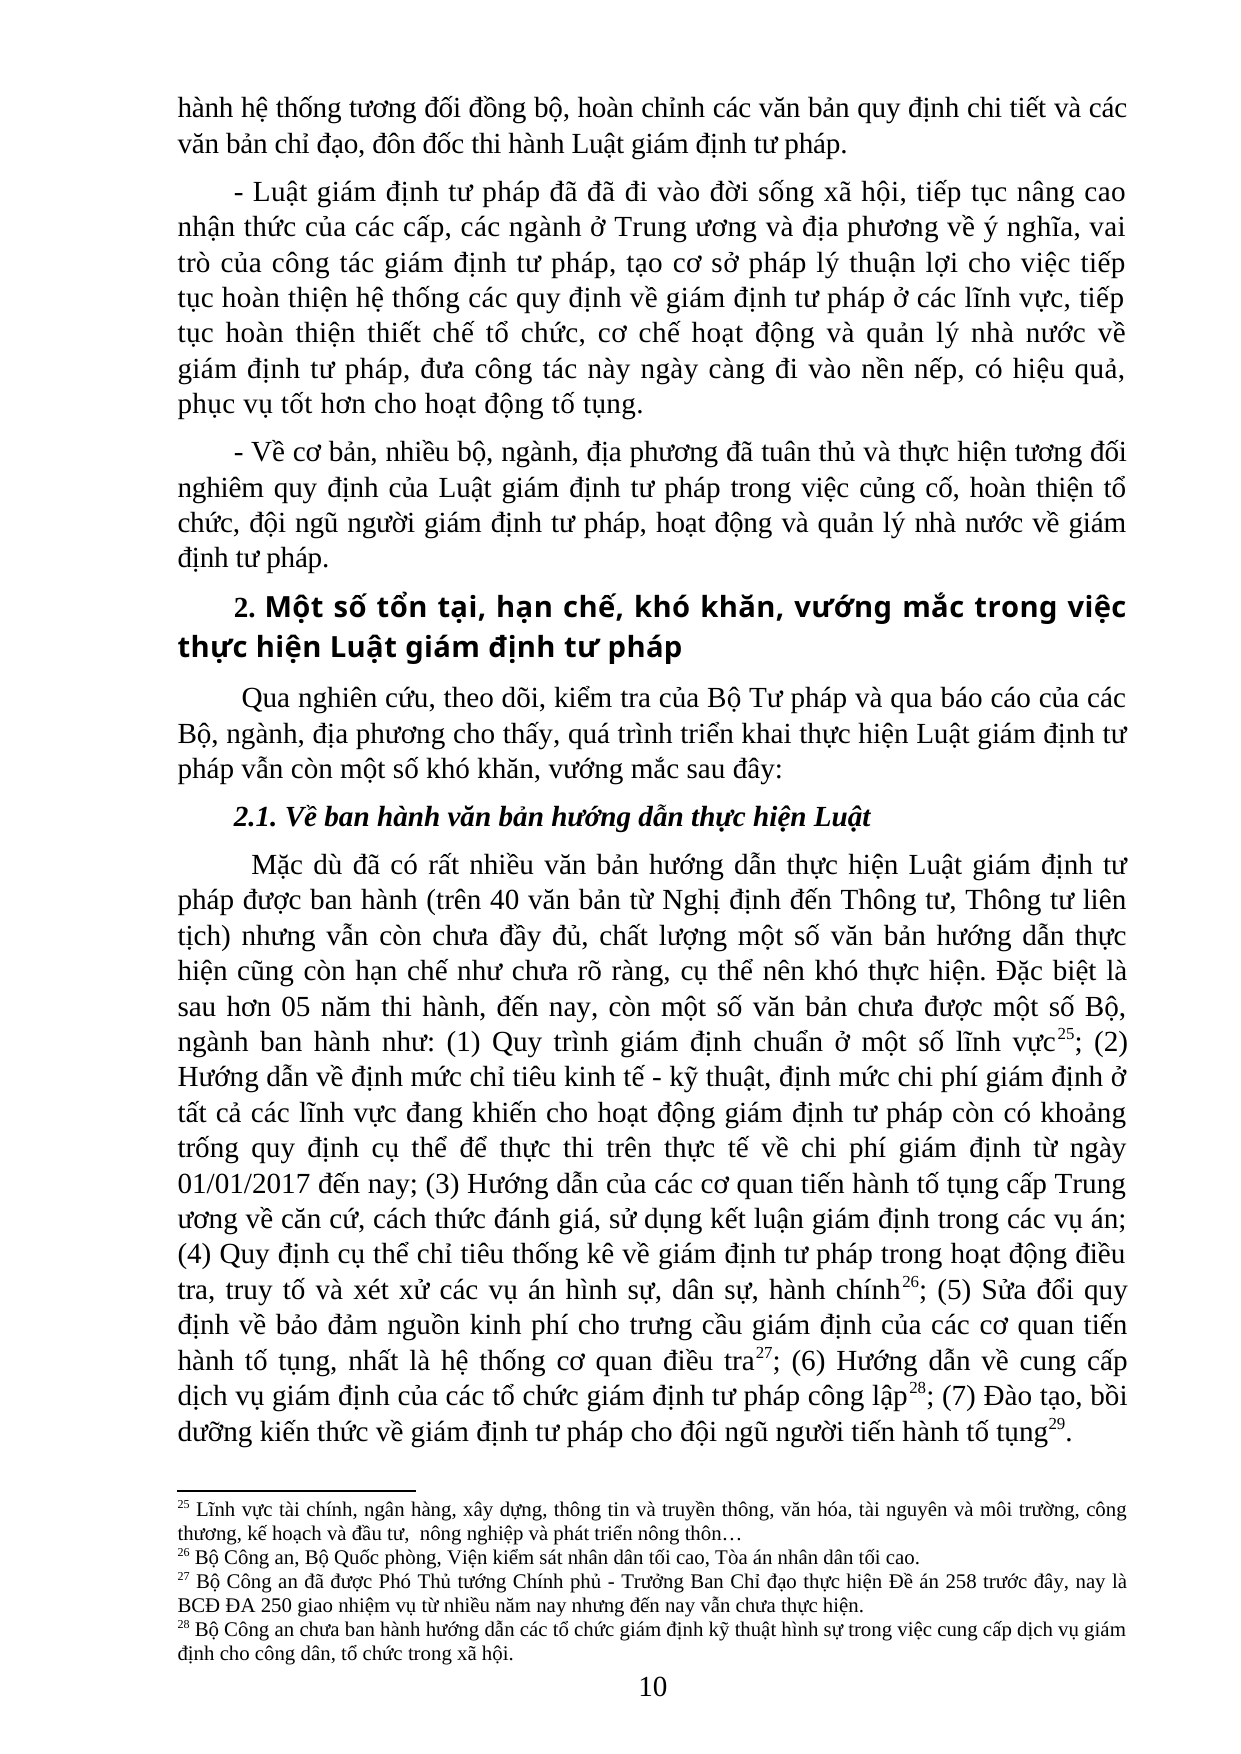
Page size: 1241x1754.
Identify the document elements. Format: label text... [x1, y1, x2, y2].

text Qua nghiên cứu, theo dõi, kiểm tra của Bộ Tư pháp và qua báo cáo của các Bộ, ngành, địa phương cho thấy, quá trình triển khai thực hiện Luật giám định tư pháp vẫn còn một số khó khăn, vướng mắc sau đây: [177, 678, 1128, 785]
text 2. Một số tổn tại, hạn chế, khó khăn, vướng mắc trong việc thực hiện Luật giám định tư pháp [177, 587, 1128, 666]
text - Về cơ bản, nhiều bộ, ngành, địa phương đã tuân thủ và thực hiện tương đối nghiêm quy định của Luật giám định tư pháp trong việc củng cố, hoàn thiện tổ chức, đội ngũ người giám định tư pháp, hoạt động và quản lý nhà nước về giám định tư pháp. [177, 432, 1128, 574]
text - Luật giám định tư pháp đã đã đi vào đời sống xã hội, tiếp tục nâng cao nhận thức của các cấp, các ngành ở Trung ương và địa phương về ý nghĩa, vai trò của công tác giám định tư pháp, tạo cơ sở pháp lý thuận lợi cho việc tiếp tục hoàn thiện hệ thống các quy định về giám định tư pháp ở các lĩnh vực, tiếp tục hoàn thiện thiết chế tổ chức, cơ chế hoạt động và quản lý nhà nước về giám định tư pháp, đưa công tác này ngày càng đi vào nền nếp, có hiệu quả, phục vụ tốt hơn cho hoạt động tố tụng. [177, 172, 1128, 420]
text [177, 89, 1128, 159]
text 2.1. Về ban hành văn bản hướng dẫn thực hiện Luật [177, 797, 1128, 833]
text Mặc dù đã có rất nhiều văn bản hướng dẫn thực hiện Luật giám định tư pháp được ban hành (trên 40 văn bản từ Nghị định đến Thông tư, Thông tư liên tịch) nhưng vẫn còn chưa đầy đủ, chất lượng một số văn bản hướng dẫn thực hiện cũng còn hạn chế như chưa rõ ràng, cụ thể nên khó thực hiện. Đặc biệt là sau hơn 05 năm thi hành, đến nay, còn một số văn bản chưa được một số Bộ, ngành ban hành như: (1) Quy trình giám định chuẩn ở một số lĩnh vực; (2) Hướng dẫn về định mức chỉ tiêu kinh tế - kỹ thuật, định mức chi phí giám định ở tất cả các lĩnh vực đang khiến cho hoạt động giám định tư pháp còn có khoảng trống quy định cụ thể để thực thi trên thực tế về chi phí giám định từ ngày 01/01/2017 đến nay; (3) Hướng dẫn của các cơ quan tiến hành tố tụng cấp Trung ương về căn cứ, cách thức đánh giá, sử dụng kết luận giám định trong các vụ án; (4) Quy định cụ thể chỉ tiêu thống kê về giám định tư pháp trong hoạt động điều tra, truy tố và xét xử các vụ án hình sự, dân sự, hành chính; (5) Sửa đổi quy định về bảo đảm nguồn kinh phí cho trưng cầu giám định của các cơ quan tiến hành tố tụng, nhất là hệ thống cơ quan điều tra; (6) Hướng dẫn về cung cấp dịch vụ giám định của các tổ chức giám định tư pháp công lập; (7) Đào tạo, bồi dưỡng kiến thức về giám định tư pháp cho đội ngũ người tiến hành tố tụng. [177, 845, 1128, 1447]
